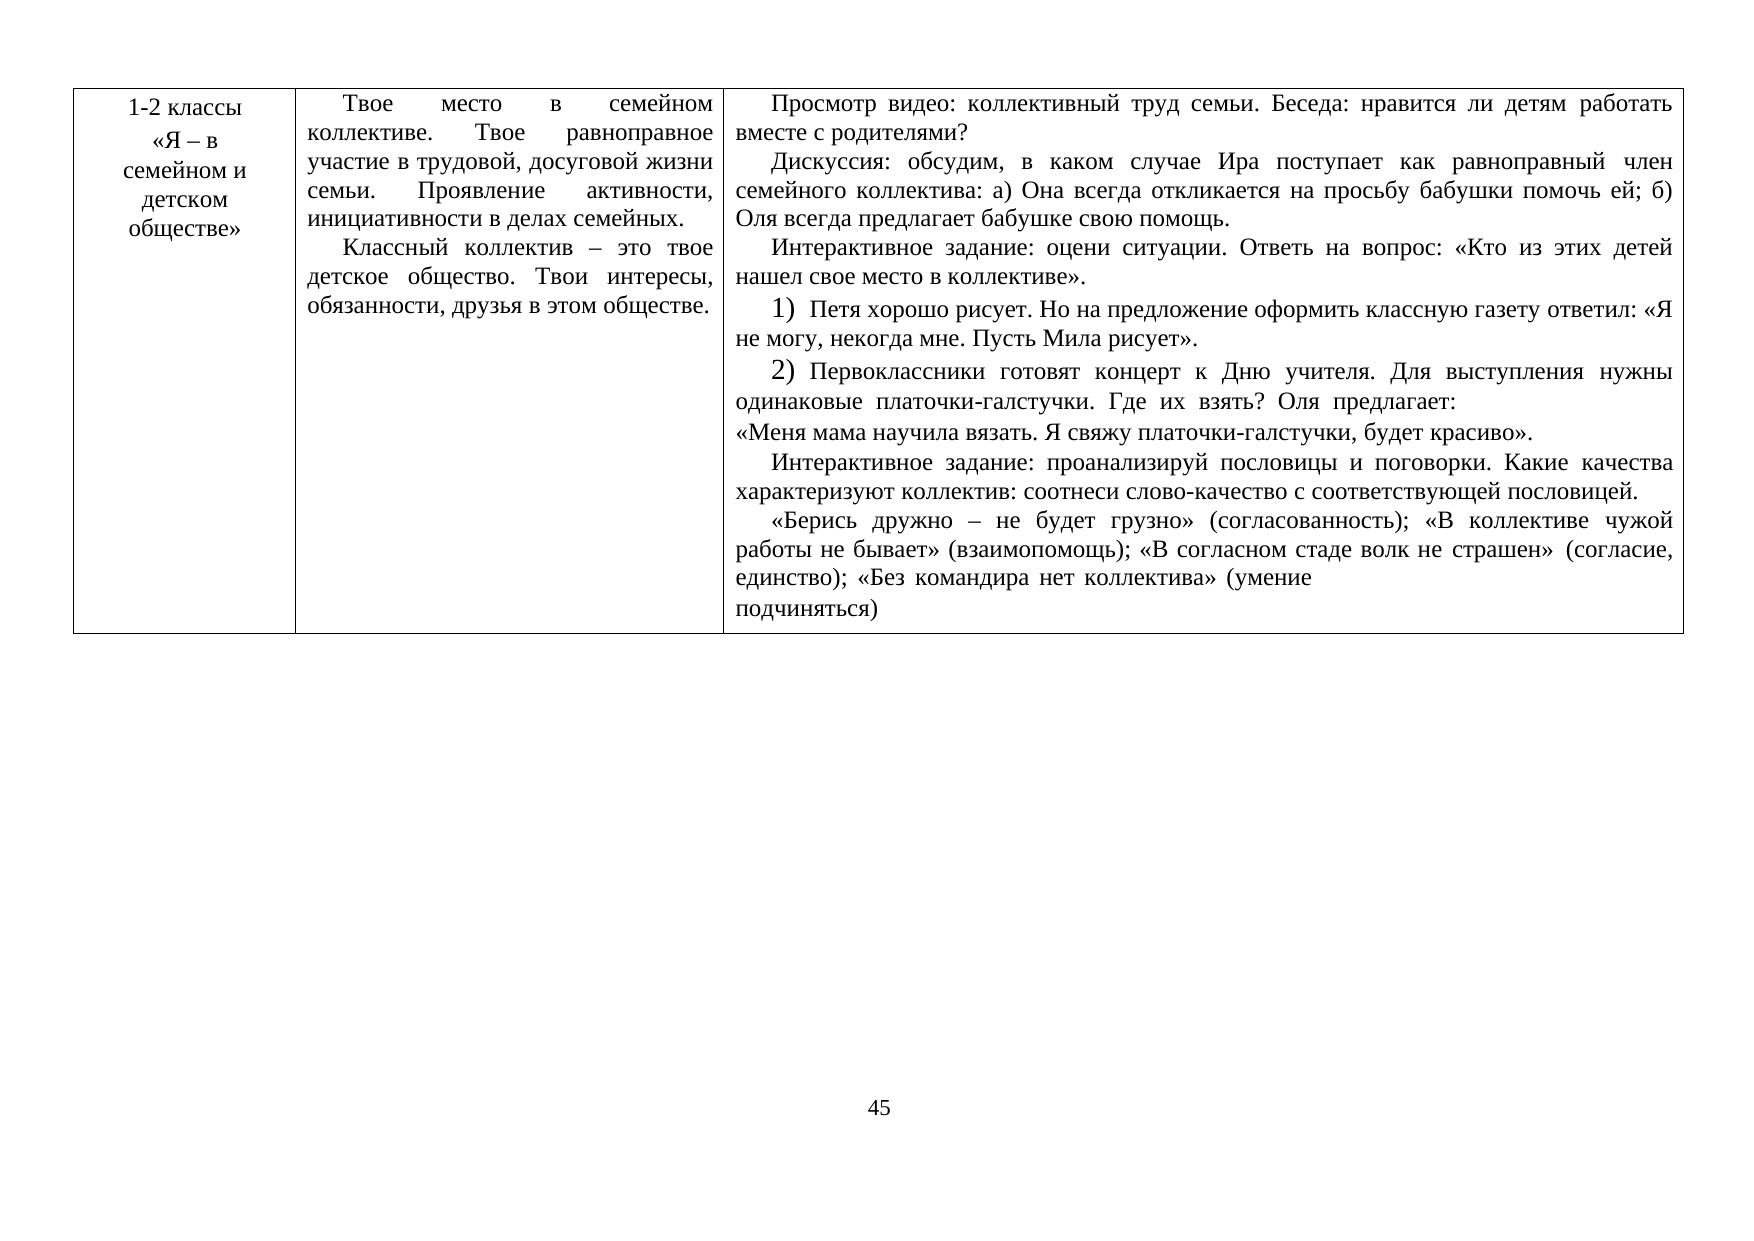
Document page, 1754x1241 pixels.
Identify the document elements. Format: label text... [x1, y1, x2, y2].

table_cell Твое место в семейном коллективе. Твое равноправное участие в трудовой, досуговой жизни семьи. Проявление активности, инициативности в делах семейных. Классный коллектив – это твое детское общество. Твои интересы, обязанности, друзья в этом обществе. [296, 89, 723, 633]
table_cell Просмотр видео: коллективный труд семьи. Беседа: нравится ли детям работать вместе с родителями? Дискуссия: обсудим, в каком случае Ира поступает как равноправный член семейного коллектива: а) Она всегда откликается на просьбу бабушки помочь ей; б) Оля всегда предлагает бабушке свою помощь. Интерактивное задание: оцени ситуации. Ответь на вопрос: «Кто из этих детей нашел свое место в коллективе». Петя хорошо рисует. Но на предложение оформить классную газету ответил: «Я не могу, некогда мне. Пусть Мила рисует». Первоклассники готовят концерт к Дню учителя. Для выступления нужны одинаковые платочки-галстучки. Где их взять? Оля предлагает: «Меня мама научила вязать. Я свяжу платочки-галстучки, будет красиво». Интерактивное задание: проанализируй пословицы и поговорки. Какие качества характеризуют коллектив: соотнеси слово-качество с соответствующей пословицей. «Берись дружно – не будет грузно» (согласованность); «В коллективе чужой работы не бывает» (взаимопомощь); «В согласном стаде волк не страшен» (согласие, единство); «Без командира нет коллектива» (умение подчиняться) [724, 89, 1683, 633]
table_cell 1-2 классы «Я – в семейном и детском обществе» [74, 89, 295, 633]
